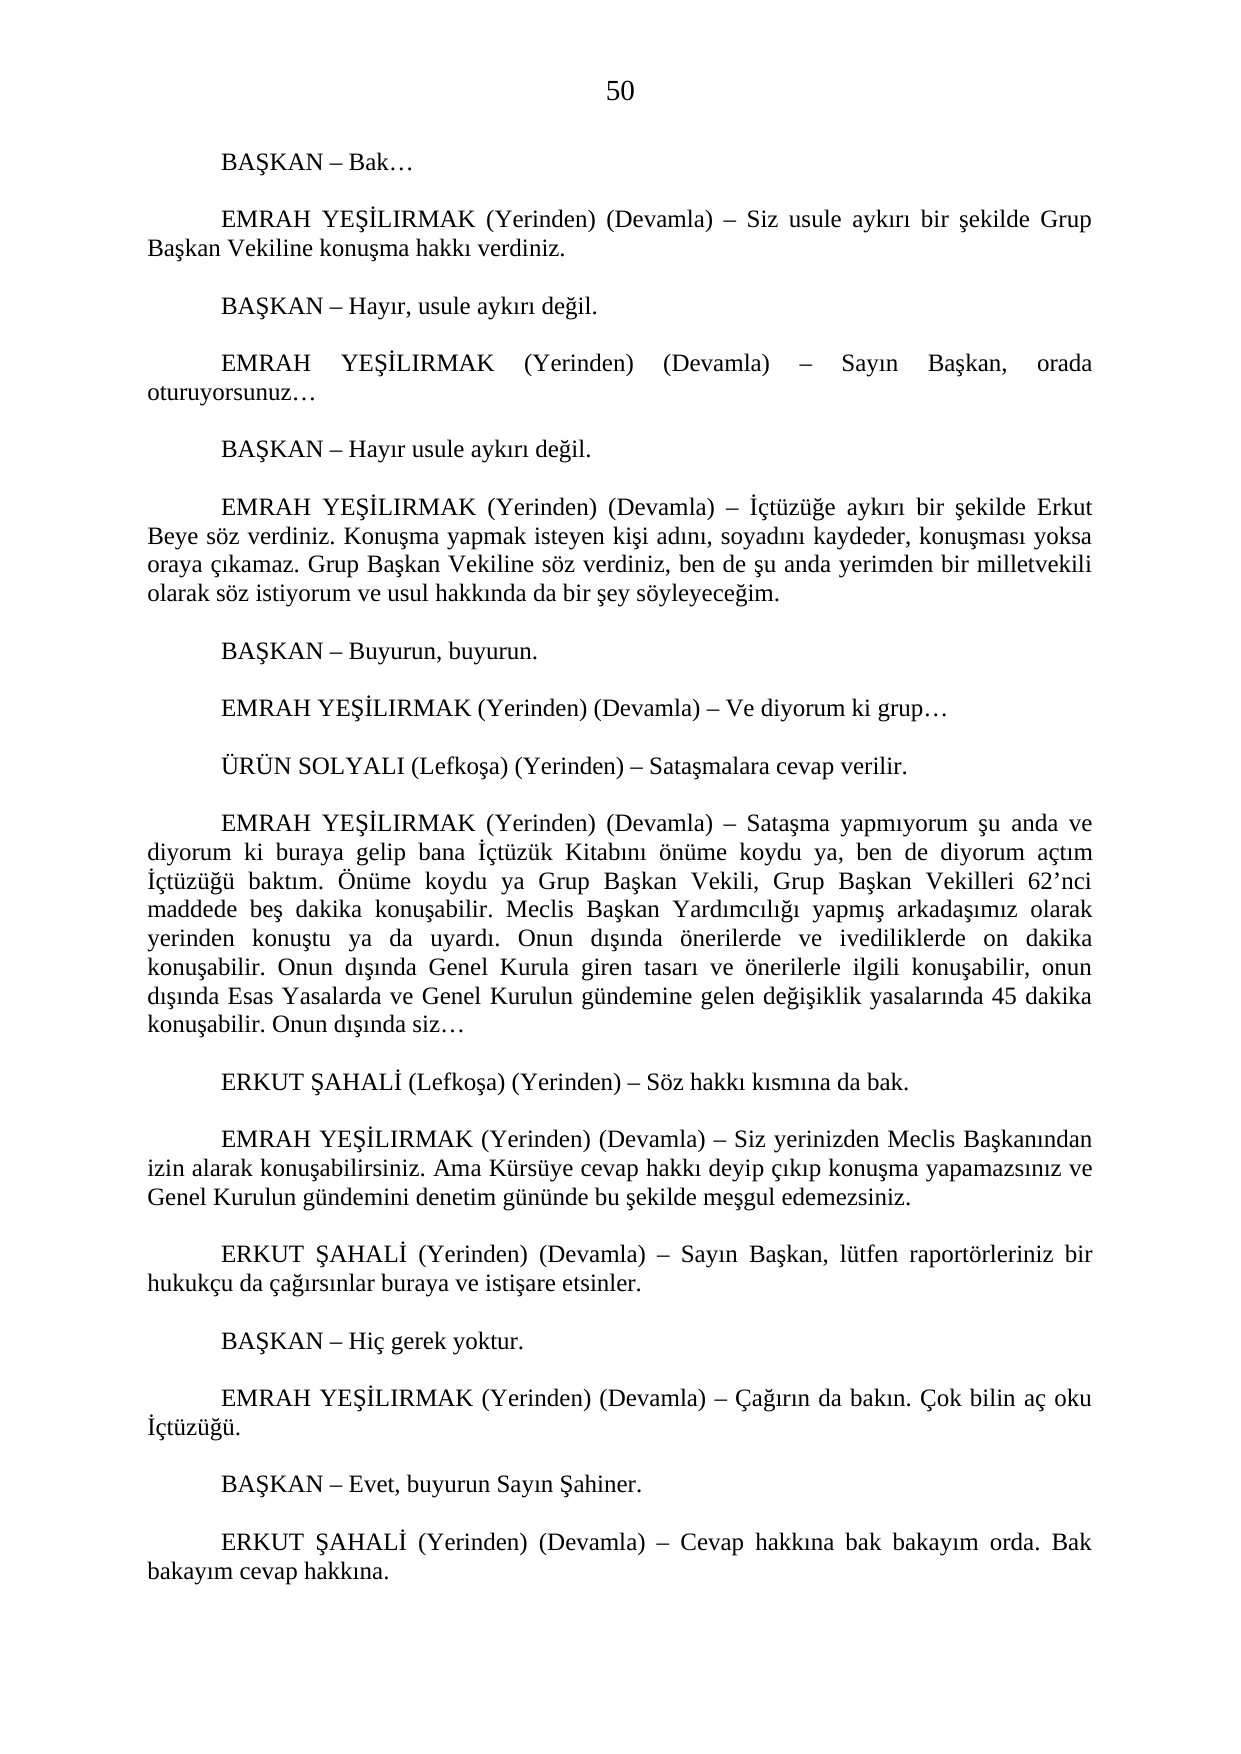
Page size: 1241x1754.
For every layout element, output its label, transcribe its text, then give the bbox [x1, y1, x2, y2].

text BAŞKAN – Hiç gerek yoktur. [147, 1326, 1093, 1354]
text BAŞKAN – Evet, buyurun Sayın Şahiner. [147, 1469, 1093, 1498]
text BAŞKAN – Buyurun, buyurun. [147, 636, 1093, 664]
text ERKUT ŞAHALİ (Yerinden) (Devamla) – Sayın Başkan, lütfen raportörleriniz bir hukukçu da çağırsınlar buraya ve istişare etsinler. [147, 1239, 1093, 1297]
text EMRAH YEŞİLIRMAK (Yerinden) (Devamla) – Siz yerinizden Meclis Başkanından izin alarak konuşabilirsiniz. Ama Kürsüye cevap hakkı deyip çıkıp konuşma yapamazsınız ve Genel Kurulun gündemini denetim gününde bu şekilde meşgul edemezsiniz. [147, 1124, 1093, 1211]
text ÜRÜN SOLYALI (Lefkoşa) (Yerinden) – Sataşmalara cevap verilir. [147, 751, 1093, 779]
text ERKUT ŞAHALİ (Lefkoşa) (Yerinden) – Söz hakkı kısmına da bak. [147, 1067, 1093, 1096]
text BAŞKAN – Hayır usule aykırı değil. [147, 434, 1093, 463]
text EMRAH YEŞİLIRMAK (Yerinden) (Devamla) – Sataşma yapmıyorum şu anda ve diyorum ki buraya gelip bana İçtüzük Kitabını önüme koydu ya, ben de diyorum açtım İçtüzüğü baktım. Önüme koydu ya Grup Başkan Vekili, Grup Başkan Vekilleri 62’nci maddede beş dakika konuşabilir. Meclis Başkan Yardımcılığı yapmış arkadaşımız olarak yerinden konuştu ya da uyardı. Onun dışında önerilerde ve ivediliklerde on dakika konuşabilir. Onun dışında Genel Kurula giren tasarı ve önerilerle ilgili konuşabilir, onun dışında Esas Yasalarda ve Genel Kurulun gündemine gelen değişiklik yasalarında 45 dakika konuşabilir. Onun dışında siz… [147, 808, 1093, 1038]
text EMRAH YEŞİLIRMAK (Yerinden) (Devamla) – Siz usule aykırı bir şekilde Grup Başkan Vekiline konuşma hakkı verdiniz. [147, 204, 1093, 262]
text EMRAH YEŞİLIRMAK (Yerinden) (Devamla) – Ve diyorum ki grup… [147, 693, 1093, 722]
text BAŞKAN – Hayır, usule aykırı değil. [147, 291, 1093, 319]
text EMRAH YEŞİLIRMAK (Yerinden) (Devamla) – Çağırın da bakın. Çok bilin aç oku İçtüzüğü. [147, 1383, 1093, 1441]
text BAŞKAN – Bak… [147, 147, 1093, 176]
text ERKUT ŞAHALİ (Yerinden) (Devamla) – Cevap hakkına bak bakayım orda. Bak bakayım cevap hakkına. [147, 1527, 1093, 1584]
text EMRAH YEŞİLIRMAK (Yerinden) (Devamla) – İçtüzüğe aykırı bir şekilde Erkut Beye söz verdiniz. Konuşma yapmak isteyen kişi adını, soyadını kaydeder, konuşması yoksa oraya çıkamaz. Grup Başkan Vekiline söz verdiniz, ben de şu anda yerimden bir milletvekili olarak söz istiyorum ve usul hakkında da bir şey söyleyeceğim. [147, 492, 1093, 607]
text EMRAH YEŞİLIRMAK (Yerinden) (Devamla) – Sayın Başkan, orada oturuyorsunuz… [147, 348, 1093, 406]
